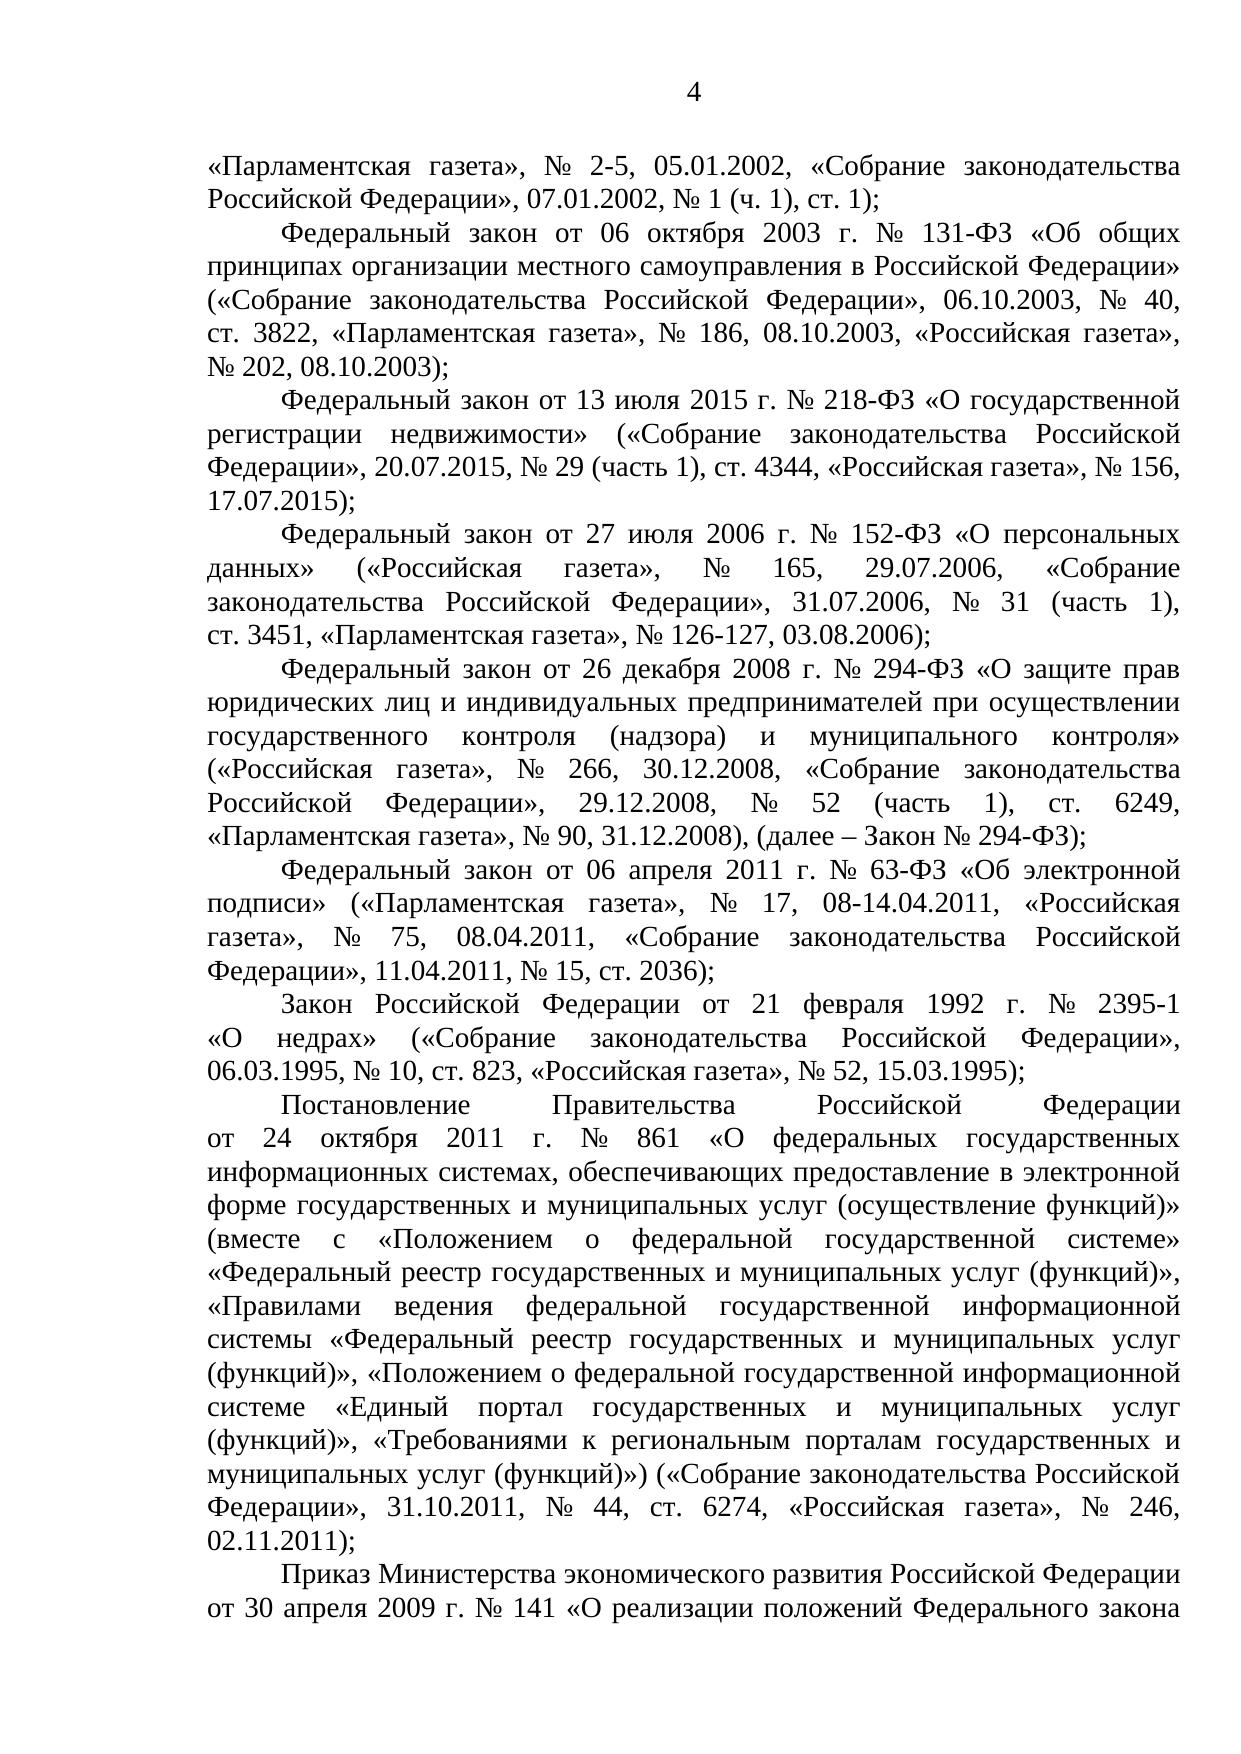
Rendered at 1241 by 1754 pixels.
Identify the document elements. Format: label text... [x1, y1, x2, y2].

text Федеральный закон от 06 апреля 2011 г. № 63-ФЗ «Об электронной подписи» («Парламентская газета», № 17, 08-14.04.2011, «Российская газета», № 75, 08.04.2011, «Собрание законодательства Российской Федерации», 11.04.2011, № 15, ст. 2036); [207, 852, 1181, 986]
text Федеральный закон от 06 октября 2003 г. № 131-ФЗ «Об общих принципах организации местного самоуправления в Российской Федерации» («Собрание законодательства Российской Федерации», 06.10.2003, № 40, ст. 3822, «Парламентская газета», № 186, 08.10.2003, «Российская газета», № 202, 08.10.2003); [207, 215, 1181, 382]
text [207, 1556, 1181, 1623]
text Закон Российской Федерации от 21 февраля 1992 г. № 2395-1 «О недрах» («Собрание законодательства Российской Федерации», 06.03.1995, № 10, ст. 823, «Российская газета», № 52, 15.03.1995); [207, 986, 1181, 1087]
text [207, 148, 1181, 215]
text Федеральный закон от 26 декабря 2008 г. № 294-ФЗ «О защите прав юридических лиц и индивидуальных предпринимателей при осуществлении государственного контроля (надзора) и муниципального контроля» («Российская газета», № 266, 30.12.2008, «Собрание законодательства Российской Федерации», 29.12.2008, № 52 (часть 1), ст. 6249, «Парламентская газета», № 90, 31.12.2008), (далее – Закон № 294-ФЗ); [207, 651, 1181, 852]
text Федеральный закон от 13 июля 2015 г. № 218-ФЗ «О государственной регистрации недвижимости» («Собрание законодательства Российской Федерации», 20.07.2015, № 29 (часть 1), ст. 4344, «Российская газета», № 156, 17.07.2015); [207, 382, 1181, 517]
text Федеральный закон от 27 июля 2006 г. № 152-ФЗ «О персональных данных» («Российская газета», № 165, 29.07.2006, «Собрание законодательства Российской Федерации», 31.07.2006, № 31 (часть 1), ст. 3451, «Парламентская газета», № 126-127, 03.08.2006); [207, 517, 1181, 651]
text Постановление Правительства Российской Федерации от 24 октября 2011 г. № 861 «О федеральных государственных информационных системах, обеспечивающих предоставление в электронной форме государственных и муниципальных услуг (осуществление функций)» (вместе с «Положением о федеральной государственной системе» «Федеральный реестр государственных и муниципальных услуг (функций)», «Правилами ведения федеральной государственной информационной системы «Федеральный реестр государственных и муниципальных услуг (функций)», «Положением о федеральной государственной информационной системе «Единый портал государственных и муниципальных услуг (функций)», «Требованиями к региональным порталам государственных и муниципальных услуг (функций)») («Собрание законодательства Российской Федерации», 31.10.2011, № 44, ст. 6274, «Российская газета», № 246, 02.11.2011); [207, 1087, 1181, 1556]
